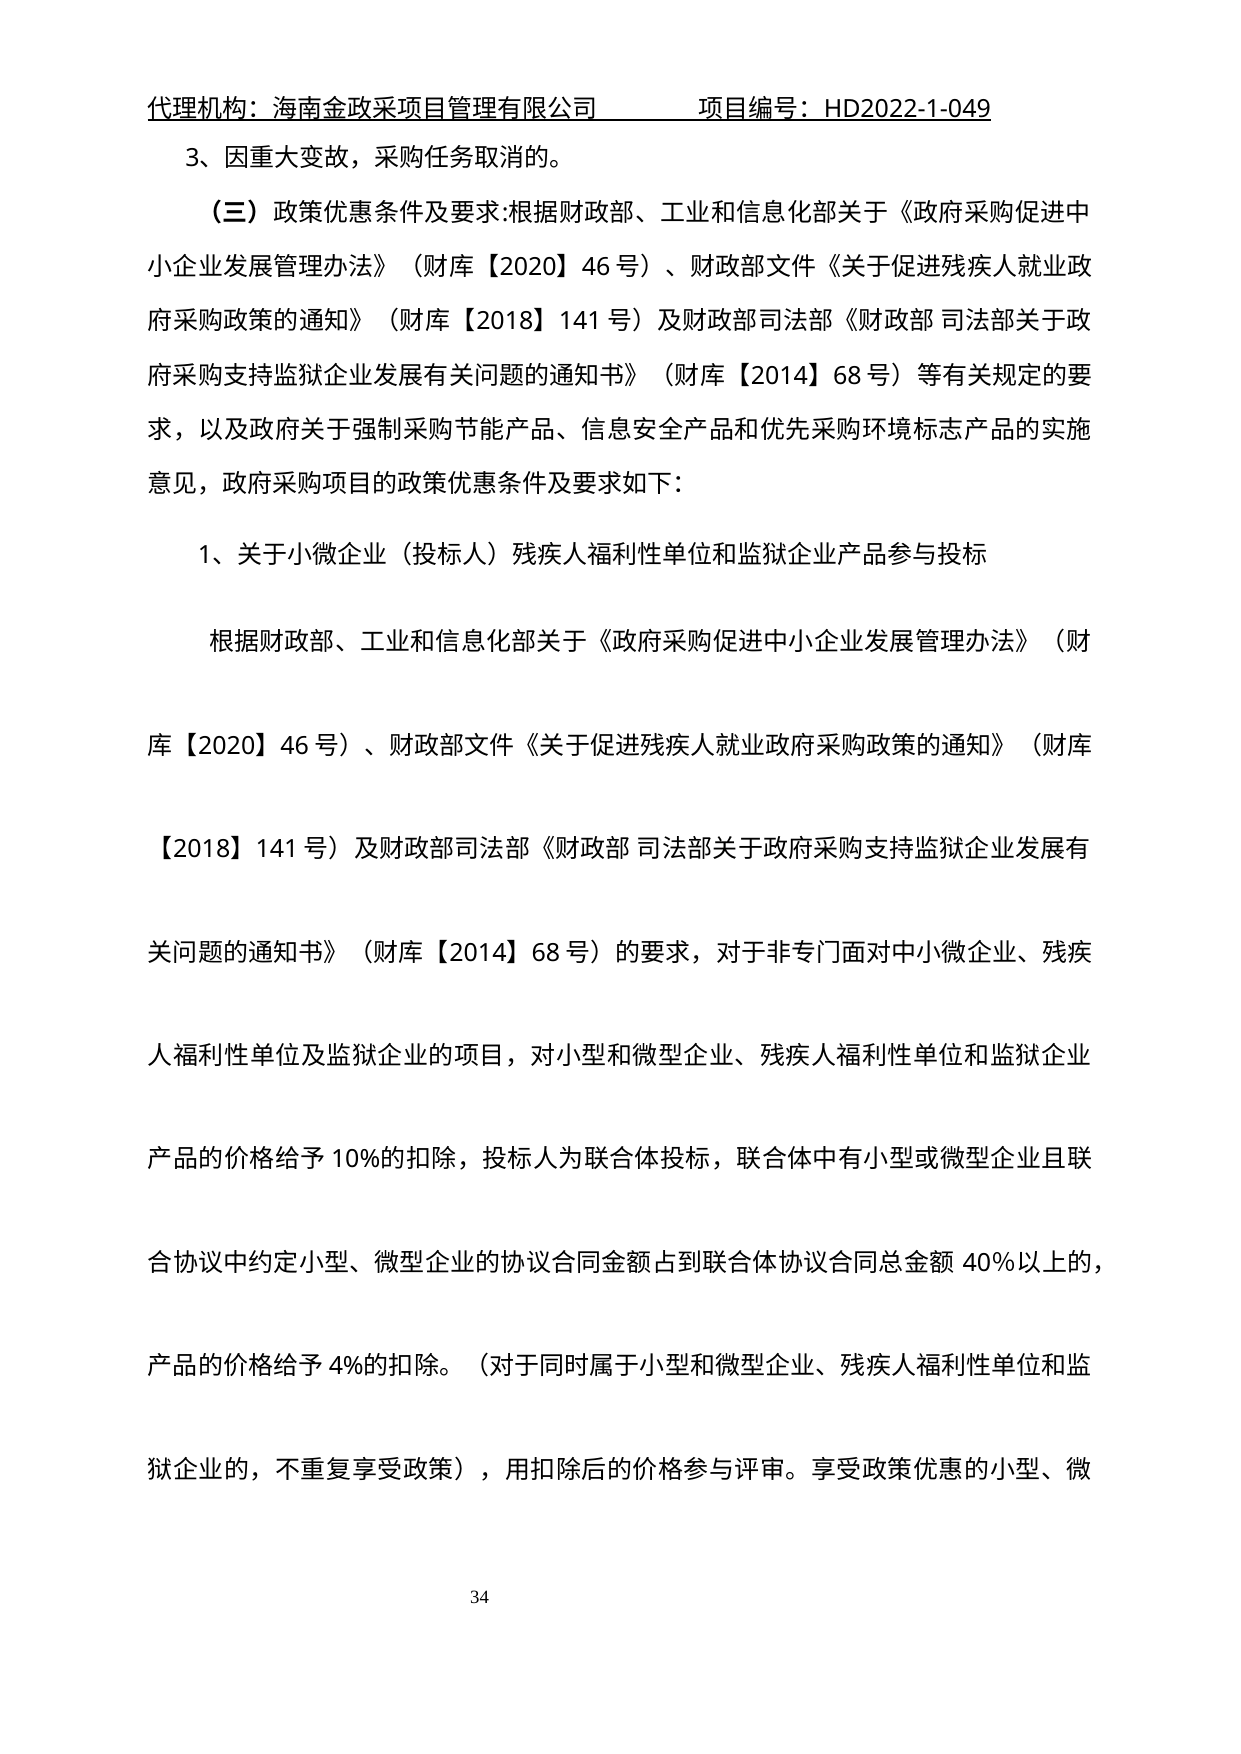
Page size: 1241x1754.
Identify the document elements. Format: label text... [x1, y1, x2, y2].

text 3、因重大变故，采购任务取消的。 [148, 138, 1093, 174]
text （三）政策优惠条件及要求:根据财政部、工业和信息化部关于《政府采购促进中小企业发展管理办法》（财库【2020】46号）、财政部文件《关于促进残疾人就业政府采购政策的通知》（财库【2018】141号）及财政部司法部《财政部 司法部关于政府采购支持监狱企业发展有关问题的通知书》（财库【2014】68号）等有关规定的要求，以及政府关于强制采购节能产品、信息安全产品和优先采购环境标志产品的实施意见，政府采购项目的政策优惠条件及要求如下： [148, 192, 1093, 500]
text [148, 605, 1093, 1502]
text 1、关于小微企业（投标人）残疾人福利性单位和监狱企业产品参与投标 [148, 518, 1093, 587]
